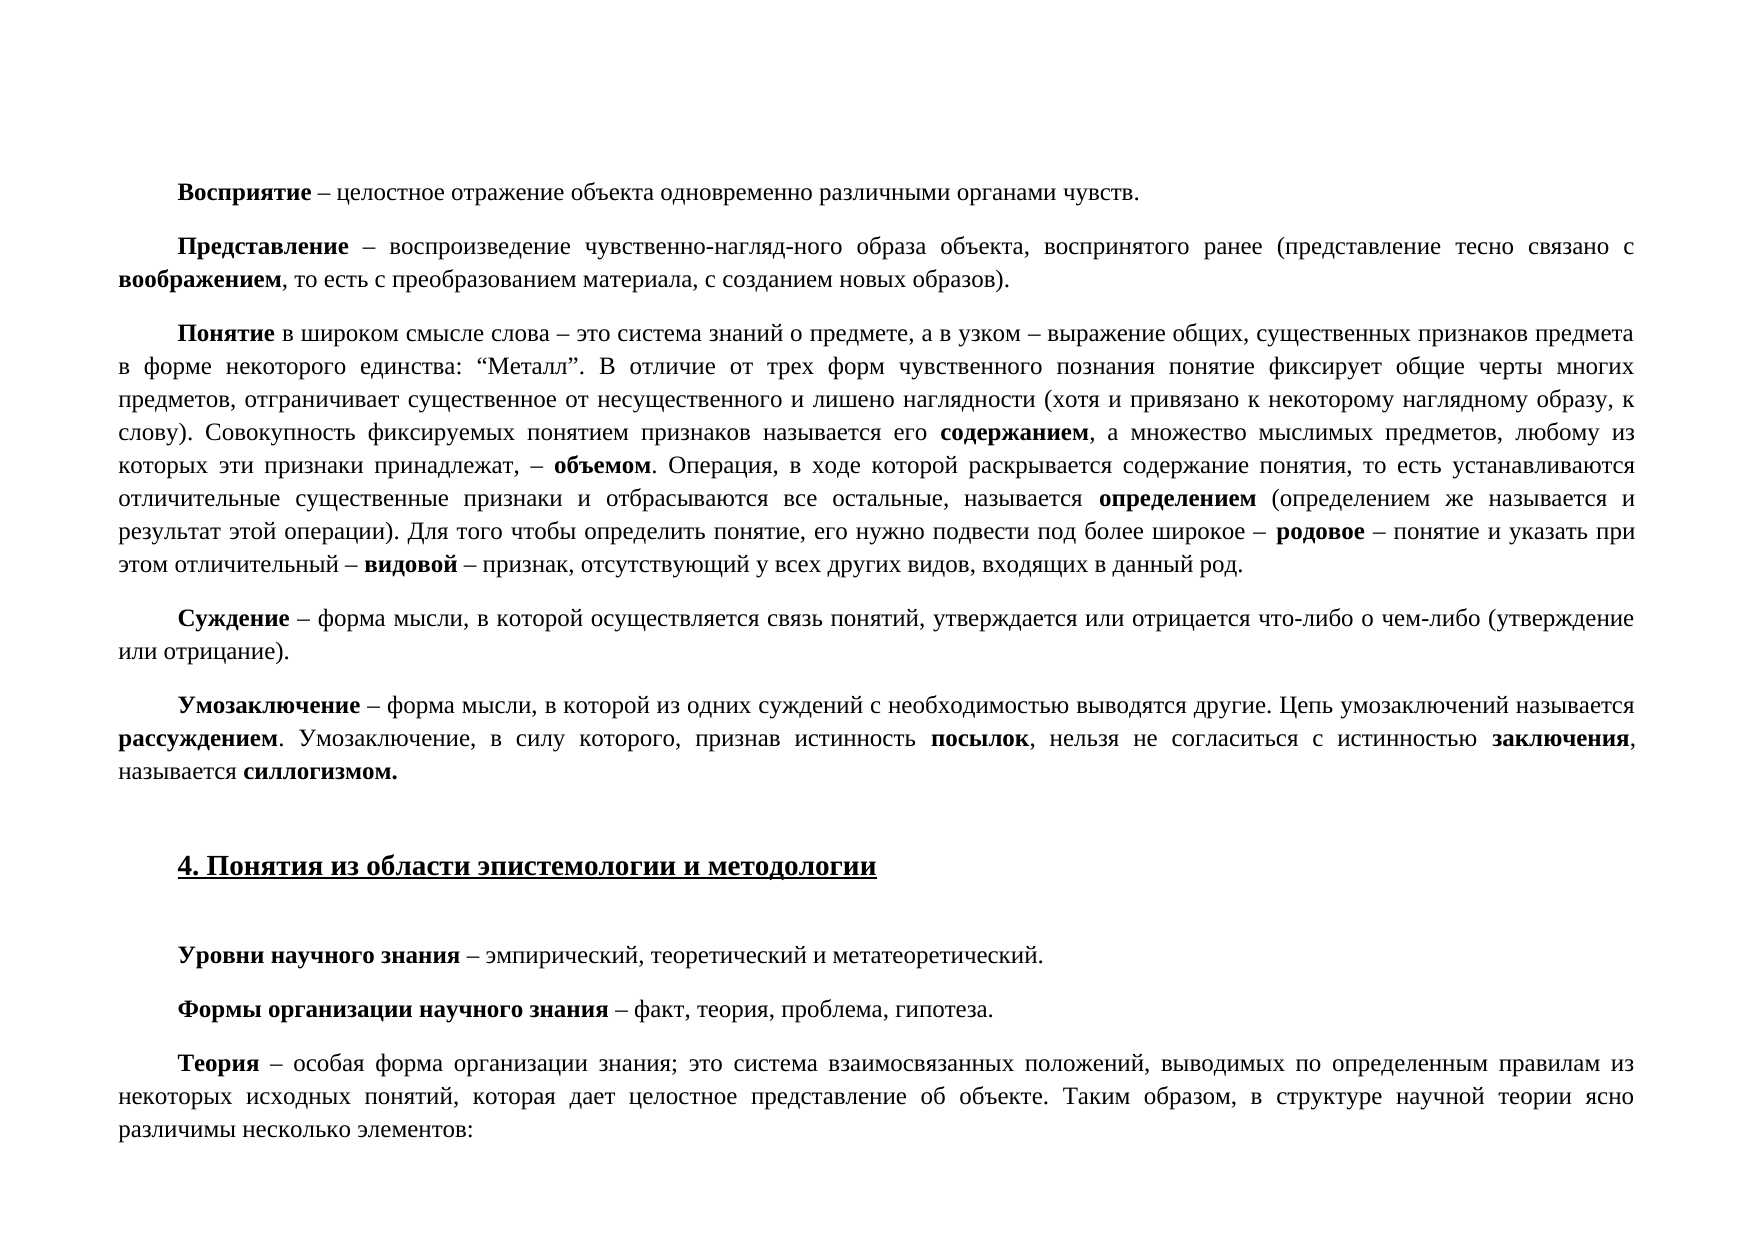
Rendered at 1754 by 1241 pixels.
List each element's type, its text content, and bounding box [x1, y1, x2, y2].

text 4. Понятия из области эпистемологии и методологии [118, 848, 1636, 882]
text Понятие в широком смысле слова – это система знаний о предмете, а в узком – выражение общих, существенных признаков предмета в форме некоторого единства: “Металл”. В отличие от трех форм чувственного познания понятие фиксирует общие черты многих предметов, отграничивает существенное от несущественного и лишено наглядности (хотя и привязано к некоторому наглядному образу, к слову). Совокупность фиксируемых понятием признаков называется его содержанием, а множество мыслимых предметов, любому из которых эти признаки принадлежат, – объемом. Операция, в ходе которой раскрывается содержание понятия, то есть устанавливаются отличительные существенные признаки и отбрасываются все остальные, называется определением (определением же называется и результат этой операции). Для того чтобы определить понятие, его нужно подвести под более широкое – родовое – понятие и указать при этом отличительный – видовой – признак, отсутствующий у всех других видов, входящих в данный род. [118, 318, 1636, 578]
text Формы организации научного знания – факт, теория, проблема, гипотеза. [118, 994, 1636, 1023]
text Представление – воспроизведение чувственно-нагляд-ного образа объекта, воспринятого ранее (представление тесно связано с воображением, то есть с преобразованием материала, с созданием новых образов). [118, 231, 1636, 293]
text Уровни научного знания – эмпирический, теоретический и метатеоретический. [118, 941, 1636, 969]
text Восприятие – целостное отражение объекта одновременно различными органами чувств. [118, 177, 1636, 206]
text Теория – особая форма организации знания; это система взаимосвязанных положений, выводимых по определенным правилам из некоторых исходных понятий, которая дает целостное представление об объекте. Таким образом, в структуре научной теории ясно различимы несколько элементов: [118, 1048, 1636, 1143]
text Умозаключение – форма мысли, в которой из одних суждений с необходимостью выводятся другие. Цепь умозаключений называется рассуждением. Умозаключение, в силу которого, признав истинность посылок, нельзя не согласиться с истинностью заключения, называется силлогизмом. [118, 690, 1636, 784]
text Суждение – форма мысли, в которой осуществляется связь понятий, утверждается или отрицается что-либо о чем-либо (утверждение или отрицание). [118, 603, 1636, 665]
